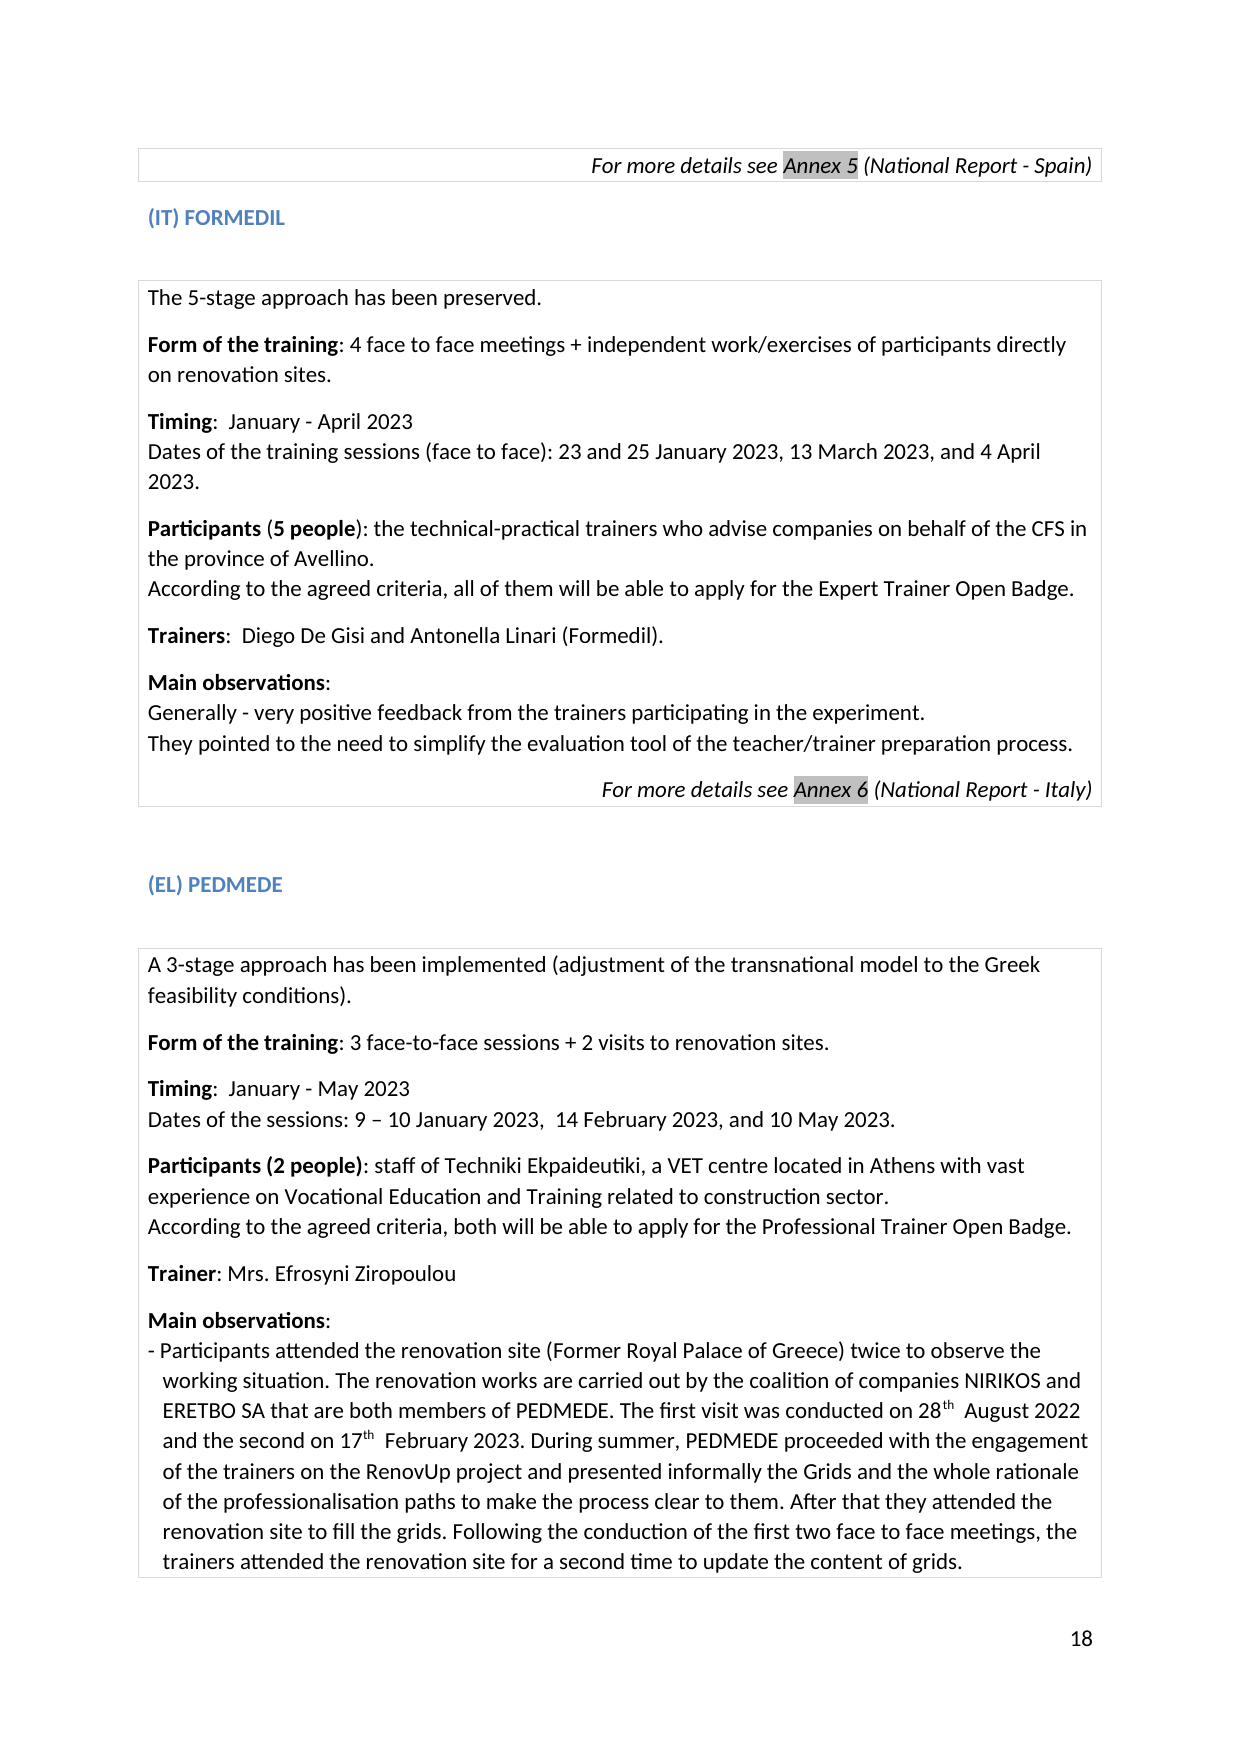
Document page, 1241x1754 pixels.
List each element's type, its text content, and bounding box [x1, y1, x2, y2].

text According to the agreed criteria, all of them will be able to apply for the Expert Trainer Open Badge. [139, 571, 1101, 603]
subtitle (EL) PEDMEDE [148, 870, 1093, 898]
text Form of the training: 3 face-to-face sessions + 2 visits to renovation sites. [139, 1024, 1101, 1056]
text Timing: January - April 2023 [139, 404, 1101, 434]
text Generally - very positive feedback from the trainers participating in the experiment. [139, 695, 1101, 726]
text For more details see Annex 5 (National Report - Spain) [139, 149, 1101, 181]
text Trainers: Diego De Gisi and Antonella Linari (Formedil). [139, 618, 1101, 649]
text - Participants attended the renovation site (Former Royal Palace of Greece) twice to observe the working situation. The renovation works are carried out by the coalition of companies NIRIKOS and ERETBO SA that are both members of PEDMEDE. The first visit was conducted on 28th August 2022 and the second on 17th February 2023. During summer, PEDMEDE proceeded with the engagement of the trainers on the RenovUp project and presented informally the Grids and the whole rationale of the professionalisation paths to make the process clear to them. After that they attended the renovation site to fill the grids. Following the conduction of the first two face to face meetings, the trainers attended the renovation site for a second time to update the content of grids. [139, 1333, 1101, 1577]
text A 3-stage approach has been implemented (adjustment of the transnational model to the Greek feasibility conditions). [139, 949, 1101, 1009]
subtitle (IT) FORMEDIL [148, 203, 1093, 231]
text Trainer: Mrs. Efrosyni Ziropoulou [139, 1256, 1101, 1287]
text Form of the training: 4 face to face meetings + independent work/exercises of participants directly on renovation sites. [139, 327, 1101, 388]
text Dates of the sessions: 9 – 10 January 2023, 14 February 2023, and 10 May 2023. [139, 1102, 1101, 1133]
text Participants (5 people): the technical-practical trainers who advise companies on behalf of the CFS in the province of Avellino. [139, 511, 1101, 571]
text For more details see Annex 6 (National Report - Italy) [139, 772, 1101, 806]
text They pointed to the need to simplify the evaluation tool of the teacher/trainer preparation process. [139, 726, 1101, 757]
text Timing: January - May 2023 [139, 1071, 1101, 1102]
text Participants (2 people): staff of Techniki Ekpaideutiki, a VET centre located in Athens with vast experience on Vocational Education and Training related to construction sector. [139, 1148, 1101, 1209]
text The 5-stage approach has been preserved. [139, 281, 1101, 311]
text Dates of the training sessions (face to face): 23 and 25 January 2023, 13 March 2023, and 4 April 2023. [139, 434, 1101, 495]
text Main observations: [139, 665, 1101, 695]
text Main observations: [139, 1303, 1101, 1333]
text According to the agreed criteria, both will be able to apply for the Professional Trainer Open Badge. [139, 1209, 1101, 1240]
